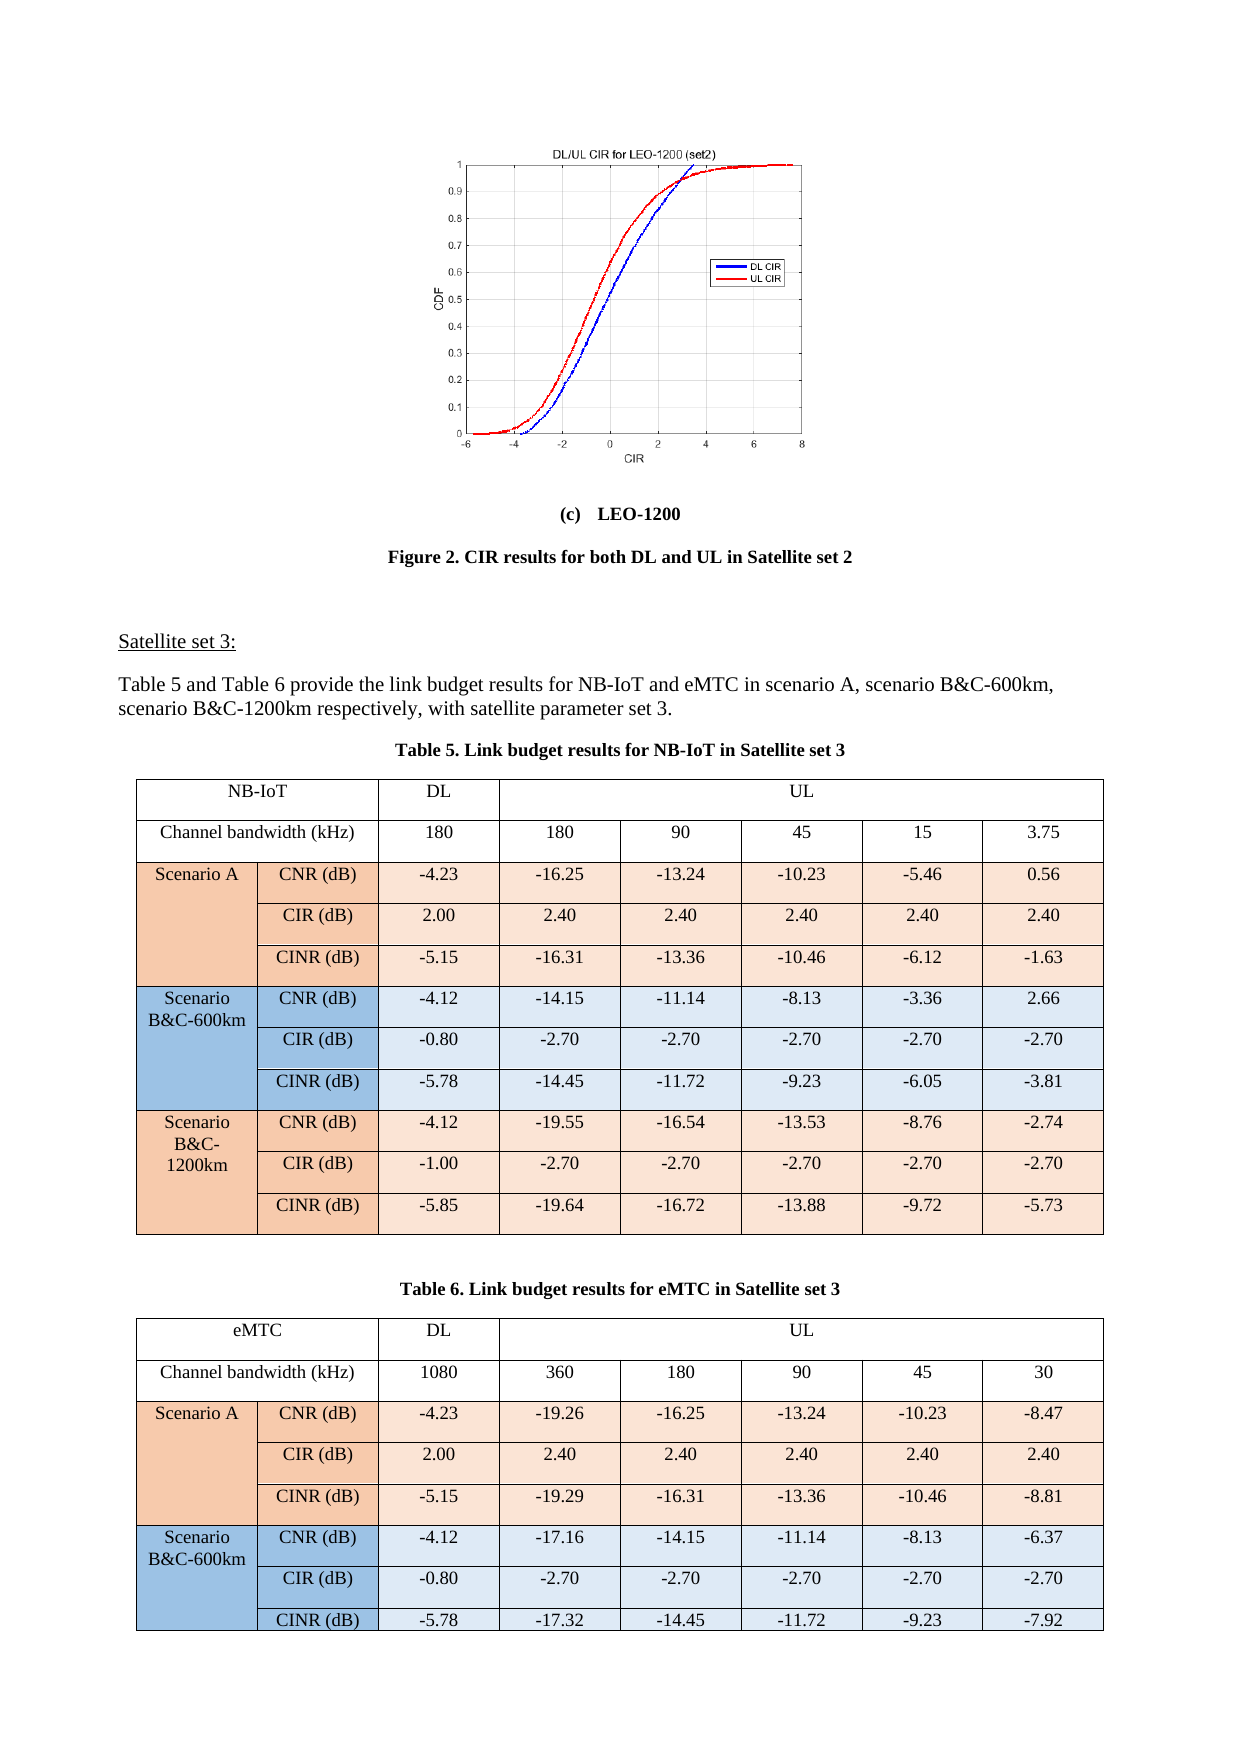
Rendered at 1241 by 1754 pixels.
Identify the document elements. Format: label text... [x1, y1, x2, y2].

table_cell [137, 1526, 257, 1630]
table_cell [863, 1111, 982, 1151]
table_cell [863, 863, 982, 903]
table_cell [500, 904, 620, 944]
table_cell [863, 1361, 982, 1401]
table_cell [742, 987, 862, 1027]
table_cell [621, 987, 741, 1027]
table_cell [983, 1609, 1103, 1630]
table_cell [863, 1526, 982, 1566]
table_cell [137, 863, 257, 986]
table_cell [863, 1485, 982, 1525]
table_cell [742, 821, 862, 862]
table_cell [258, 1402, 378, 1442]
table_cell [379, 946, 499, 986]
text Table 5. Link budget results for NB-IoT in Satellite set 3 [118, 739, 1122, 760]
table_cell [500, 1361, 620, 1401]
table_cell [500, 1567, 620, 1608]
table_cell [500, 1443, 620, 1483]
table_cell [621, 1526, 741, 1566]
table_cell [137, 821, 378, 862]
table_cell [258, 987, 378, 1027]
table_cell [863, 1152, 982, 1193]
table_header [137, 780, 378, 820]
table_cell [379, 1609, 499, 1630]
picture [432, 147, 808, 463]
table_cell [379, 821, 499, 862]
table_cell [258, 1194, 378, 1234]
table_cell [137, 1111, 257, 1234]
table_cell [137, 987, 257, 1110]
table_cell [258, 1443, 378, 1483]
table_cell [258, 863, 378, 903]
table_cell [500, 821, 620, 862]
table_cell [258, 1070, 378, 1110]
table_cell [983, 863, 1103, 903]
text Table 6. Link budget results for eMTC in Satellite set 3 [118, 1278, 1122, 1299]
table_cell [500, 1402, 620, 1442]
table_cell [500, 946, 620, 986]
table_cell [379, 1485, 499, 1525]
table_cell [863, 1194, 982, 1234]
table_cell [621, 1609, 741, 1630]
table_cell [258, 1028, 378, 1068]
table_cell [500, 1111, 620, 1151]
text Table 5 and Table 6 provide the link budget results for NB-IoT and eMTC in scenario A, scenario B&C-600km, scenario B&C-1200km respectively, with satellite parameter set 3. [118, 672, 1122, 720]
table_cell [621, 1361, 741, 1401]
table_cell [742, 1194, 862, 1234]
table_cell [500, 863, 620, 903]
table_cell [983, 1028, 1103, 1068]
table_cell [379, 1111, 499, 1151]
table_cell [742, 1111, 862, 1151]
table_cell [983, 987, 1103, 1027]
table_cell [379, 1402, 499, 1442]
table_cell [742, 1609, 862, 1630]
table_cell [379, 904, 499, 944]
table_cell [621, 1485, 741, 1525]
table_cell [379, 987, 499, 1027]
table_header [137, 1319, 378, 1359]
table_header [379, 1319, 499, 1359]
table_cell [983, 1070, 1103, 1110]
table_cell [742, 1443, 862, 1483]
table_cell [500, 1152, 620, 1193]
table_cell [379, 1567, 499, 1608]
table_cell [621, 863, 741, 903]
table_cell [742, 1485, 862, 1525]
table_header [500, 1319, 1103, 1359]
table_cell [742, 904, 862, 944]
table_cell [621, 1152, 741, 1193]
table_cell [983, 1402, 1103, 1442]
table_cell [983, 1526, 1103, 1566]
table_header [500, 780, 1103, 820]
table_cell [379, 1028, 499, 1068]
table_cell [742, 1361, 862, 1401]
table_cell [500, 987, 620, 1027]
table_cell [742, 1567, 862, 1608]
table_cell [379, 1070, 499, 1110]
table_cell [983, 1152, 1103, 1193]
text Figure 2. CIR results for both DL and UL in Satellite set 2 [118, 546, 1122, 567]
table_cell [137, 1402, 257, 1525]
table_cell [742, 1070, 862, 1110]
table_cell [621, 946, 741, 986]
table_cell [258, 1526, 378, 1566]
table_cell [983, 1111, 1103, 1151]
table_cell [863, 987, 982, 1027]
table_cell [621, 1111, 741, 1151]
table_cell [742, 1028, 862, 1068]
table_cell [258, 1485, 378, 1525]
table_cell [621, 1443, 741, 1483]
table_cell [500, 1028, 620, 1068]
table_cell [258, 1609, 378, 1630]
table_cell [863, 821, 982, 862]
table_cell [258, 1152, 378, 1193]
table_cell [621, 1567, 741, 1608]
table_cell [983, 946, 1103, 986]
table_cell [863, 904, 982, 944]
text Satellite set 3: [118, 629, 1122, 653]
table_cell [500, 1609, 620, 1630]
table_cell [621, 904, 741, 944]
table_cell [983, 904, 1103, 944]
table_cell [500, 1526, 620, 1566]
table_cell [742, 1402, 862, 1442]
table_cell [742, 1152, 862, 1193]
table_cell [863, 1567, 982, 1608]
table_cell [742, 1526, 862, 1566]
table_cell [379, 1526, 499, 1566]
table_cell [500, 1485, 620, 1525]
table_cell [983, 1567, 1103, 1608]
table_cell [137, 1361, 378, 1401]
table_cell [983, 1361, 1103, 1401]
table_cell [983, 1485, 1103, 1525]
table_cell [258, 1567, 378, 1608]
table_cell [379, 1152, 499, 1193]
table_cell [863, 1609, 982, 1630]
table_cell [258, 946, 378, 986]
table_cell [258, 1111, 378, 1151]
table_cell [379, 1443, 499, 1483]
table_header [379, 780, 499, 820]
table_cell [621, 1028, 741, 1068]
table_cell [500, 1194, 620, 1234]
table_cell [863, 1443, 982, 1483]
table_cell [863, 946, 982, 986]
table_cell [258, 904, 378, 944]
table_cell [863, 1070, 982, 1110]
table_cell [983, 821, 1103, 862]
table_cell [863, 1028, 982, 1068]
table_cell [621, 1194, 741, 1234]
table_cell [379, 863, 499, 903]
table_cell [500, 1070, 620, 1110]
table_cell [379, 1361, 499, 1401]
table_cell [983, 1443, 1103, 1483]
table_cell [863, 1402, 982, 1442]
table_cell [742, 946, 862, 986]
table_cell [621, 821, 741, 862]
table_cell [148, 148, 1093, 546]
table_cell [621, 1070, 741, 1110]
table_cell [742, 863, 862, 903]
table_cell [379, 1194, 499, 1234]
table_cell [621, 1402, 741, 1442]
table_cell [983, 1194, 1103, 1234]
